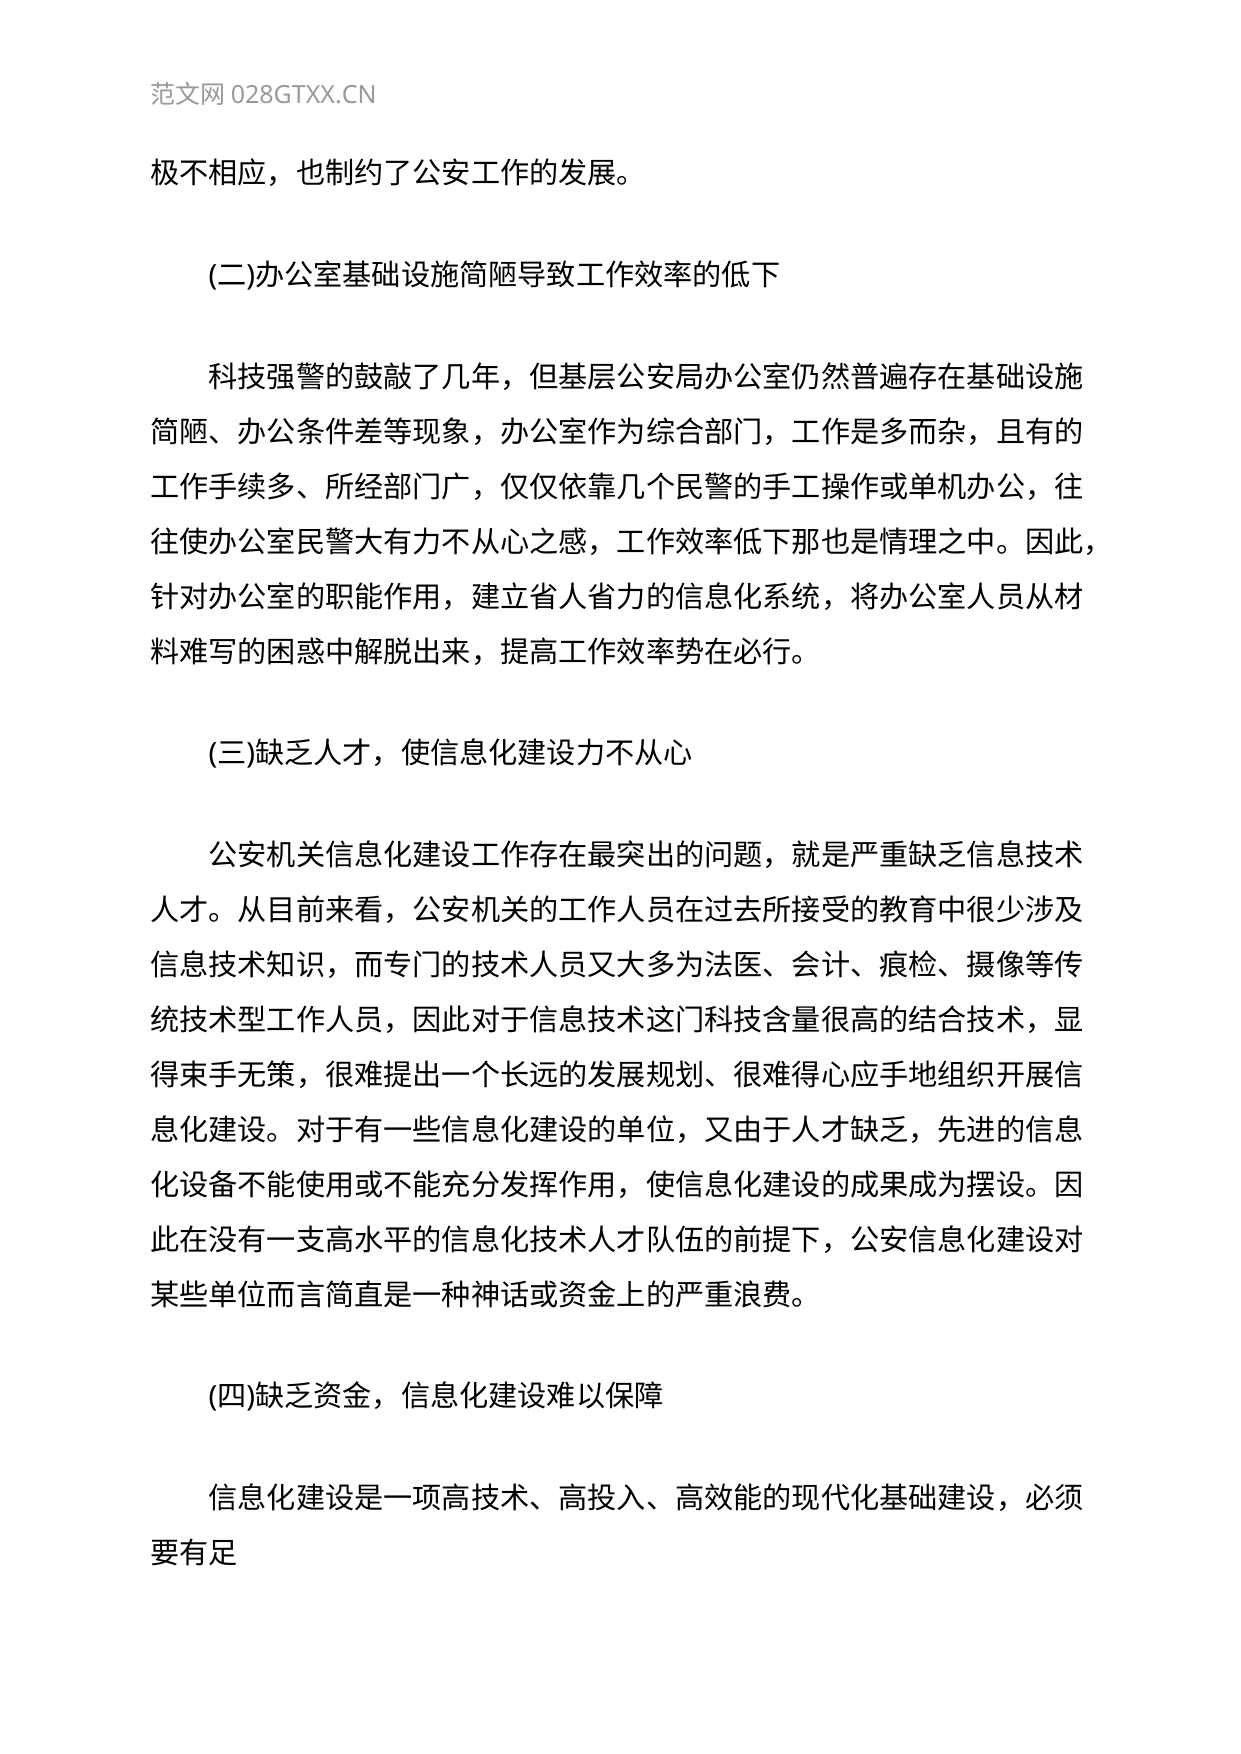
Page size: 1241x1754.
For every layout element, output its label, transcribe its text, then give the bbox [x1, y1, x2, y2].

text (三)缺乏人才，使信息化建设力不从心 [150, 730, 1090, 772]
text (二)办公室基础设施简陋导致工作效率的低下 [150, 252, 1090, 294]
text 公安机关信息化建设工作存在最突出的问题，就是严重缺乏信息技术人才。从目前来看，公安机关的工作人员在过去所接受的教育中很少涉及信息技术知识，而专门的技术人员又大多为法医、会计、痕检、摄像等传统技术型工作人员，因此对于信息技术这门科技含量很高的结合技术，显得束手无策，很难提出一个长远的发展规划、很难得心应手地组织开展信息化建设。对于有一些信息化建设的单位，又由于人才缺乏，先进的信息化设备不能使用或不能充分发挥作用，使信息化建设的成果成为摆设。因此在没有一支高水平的信息化技术人才队伍的前提下，公安信息化建设对某些单位而言简直是一种神话或资金上的严重浪费。 [150, 832, 1090, 1313]
text 科技强警的鼓敲了几年，但基层公安局办公室仍然普遍存在基础设施简陋、办公条件差等现象，办公室作为综合部门，工作是多而杂，且有的工作手续多、所经部门广，仅仅依靠几个民警的手工操作或单机办公，往往使办公室民警大有力不从心之感，工作效率低下那也是情理之中。因此，针对办公室的职能作用，建立省人省力的信息化系统，将办公室人员从材料难写的困惑中解脱出来，提高工作效率势在必行。 [150, 354, 1090, 671]
text 信息化建设是一项高技术、高投入、高效能的现代化基础建设，必须要有足 [150, 1475, 1090, 1572]
text (四)缺乏资金，信息化建设难以保障 [150, 1373, 1090, 1415]
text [150, 150, 1090, 192]
